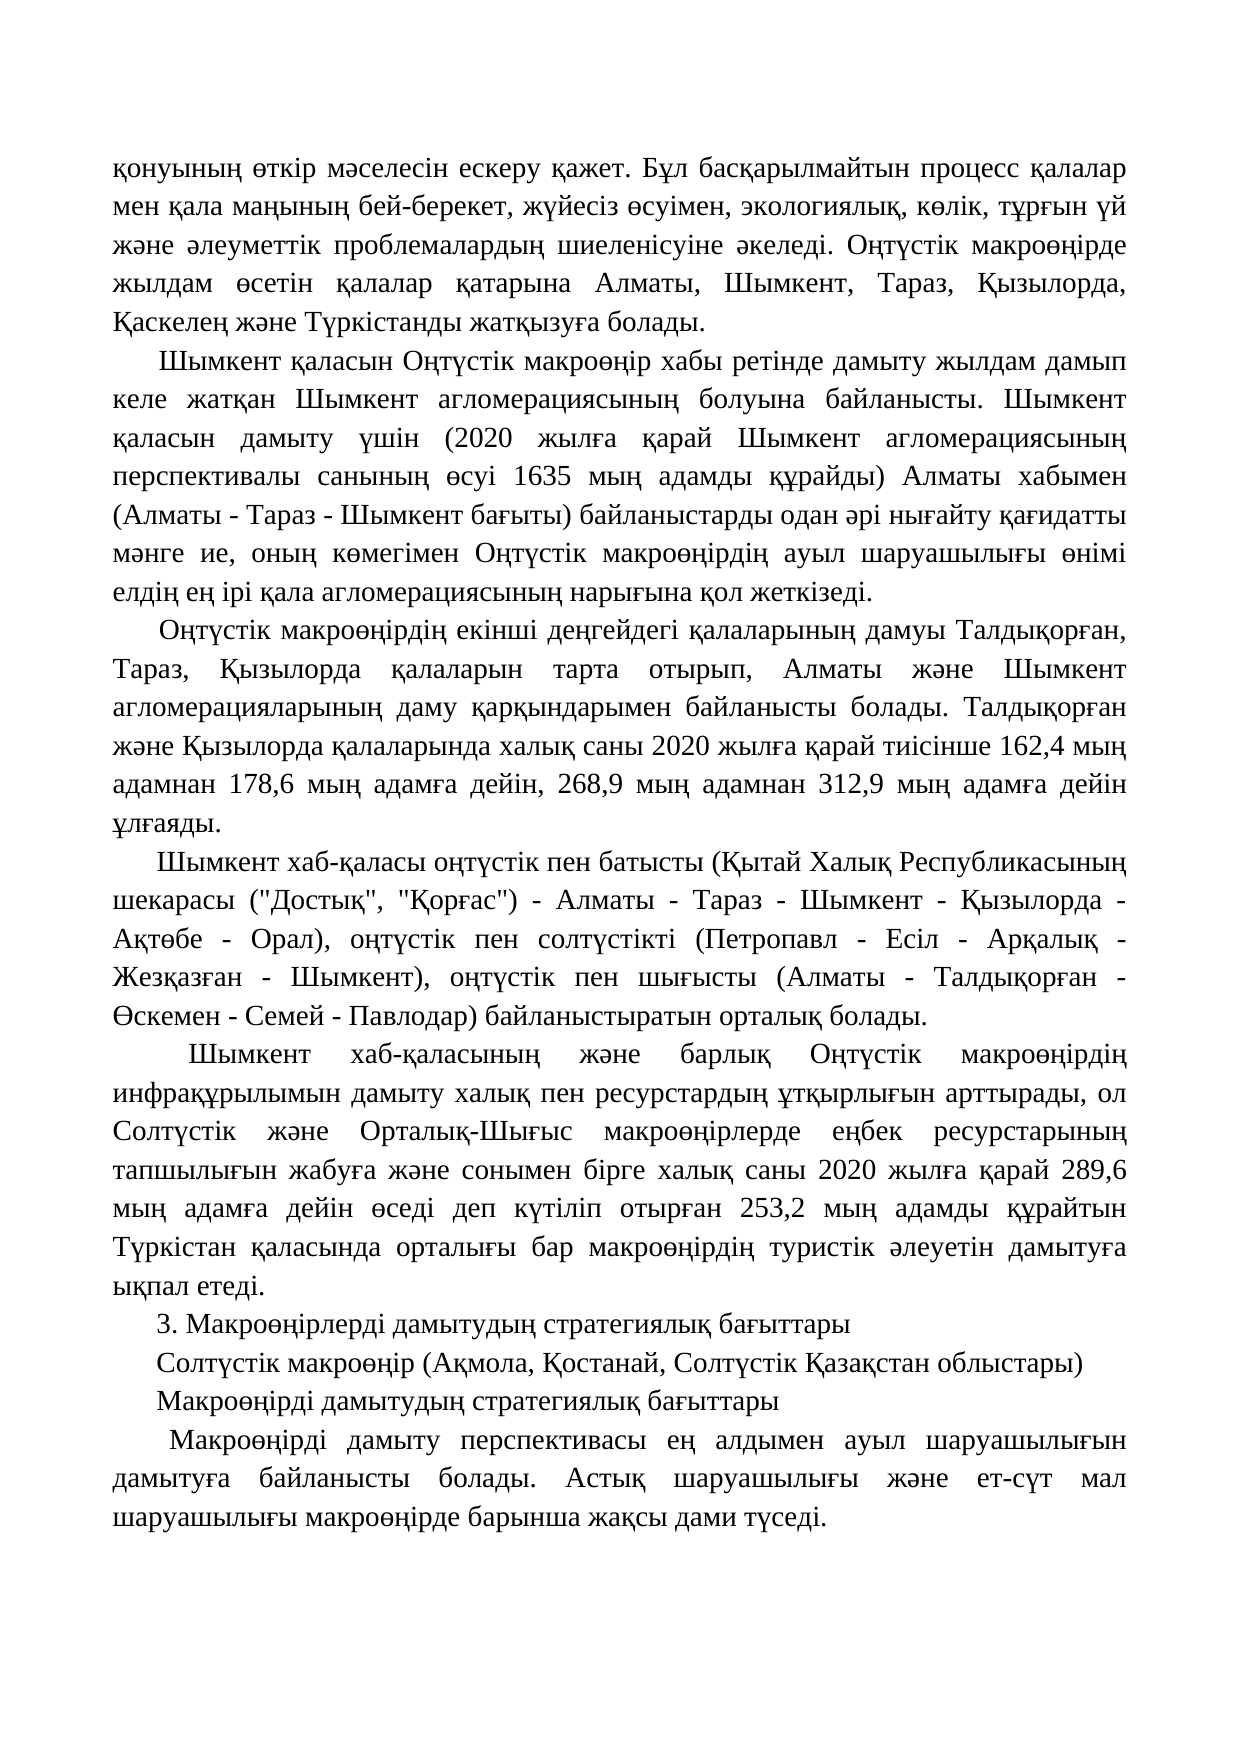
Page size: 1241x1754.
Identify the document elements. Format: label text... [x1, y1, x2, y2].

text Макроөңірді дамыту перспективасы ең алдымен ауыл шаруашылығын дамытуға байланысты болады. Астық шаруашылығы және ет-сүт мал шаруашылығы макроөңірде барынша жақсы дами түседі. [112, 1422, 1128, 1532]
text Оңтүстік макроөңірдің екінші деңгейдегі қалаларының дамуы Талдықорған, Тараз, Қызылорда қалаларын тарта отырып, Алматы және Шымкент агломерацияларының даму қарқындарымен байланысты болады. Талдықорған және Қызылорда қалаларында халық саны 2020 жылға қарай тиісінше 162,4 мың адамнан 178,6 мың адамға дейін, 268,9 мың адамнан 312,9 мың адамға дейін ұлғаяды. [112, 612, 1128, 839]
text Макроөңірді дамытудың стратегиялық бағыттары [112, 1383, 1128, 1417]
text Солтүстік макроөңір (Ақмола, Қостанай, Солтүстік Қазақстан облыстары) [112, 1345, 1128, 1378]
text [112, 150, 1128, 338]
text Шымкент хаб-қаласының және барлық Оңтүстік макроөңірдің инфрақұрылымын дамыту халық пен ресурстардың ұтқырлығын арттырады, ол Солтүстік және Орталық-Шығыс макроөңірлерде еңбек ресурстарының тапшылығын жабуға және сонымен бірге халық саны 2020 жылға қарай 289,6 мың адамға дейін өседі деп күтіліп отырған 253,2 мың адамды құрайтын Түркістан қаласында орталығы бар макроөңірдің туристік әлеуетін дамытуға ықпал етеді. [112, 1036, 1128, 1301]
text Шымкент хаб-қаласы оңтүстік пен батысты (Қытай Халық Республикасының шекарасы ("Достық", "Қорғас") - Алматы - Тараз - Шымкент - Қызылорда - Ақтөбе - Орал), оңтүстік пен солтүстікті (Петропавл - Есіл - Арқалық - Жезқазған - Шымкент), оңтүстік пен шығысты (Алматы - Талдықорған - Өскемен - Семей - Павлодар) байланыстыратын орталық болады. [112, 844, 1128, 1031]
text 3. Макроөңірлерді дамытудың стратегиялық бағыттары [112, 1306, 1128, 1340]
text Шымкент қаласын Оңтүстік макроөңір хабы ретінде дамыту жылдам дамып келе жатқан Шымкент агломерациясының болуына байланысты. Шымкент қаласын дамыту үшін (2020 жылға қарай Шымкент агломерациясының перспективалы санының өсуі 1635 мың адамды құрайды) Алматы хабымен (Алматы - Тараз - Шымкент бағыты) байланыстарды одан әрі нығайту қағидатты мәнге ие, оның көмегімен Оңтүстік макроөңірдің ауыл шаруашылығы өнімі елдің ең ірі қала агломерациясының нарығына қол жеткізеді. [112, 343, 1128, 607]
